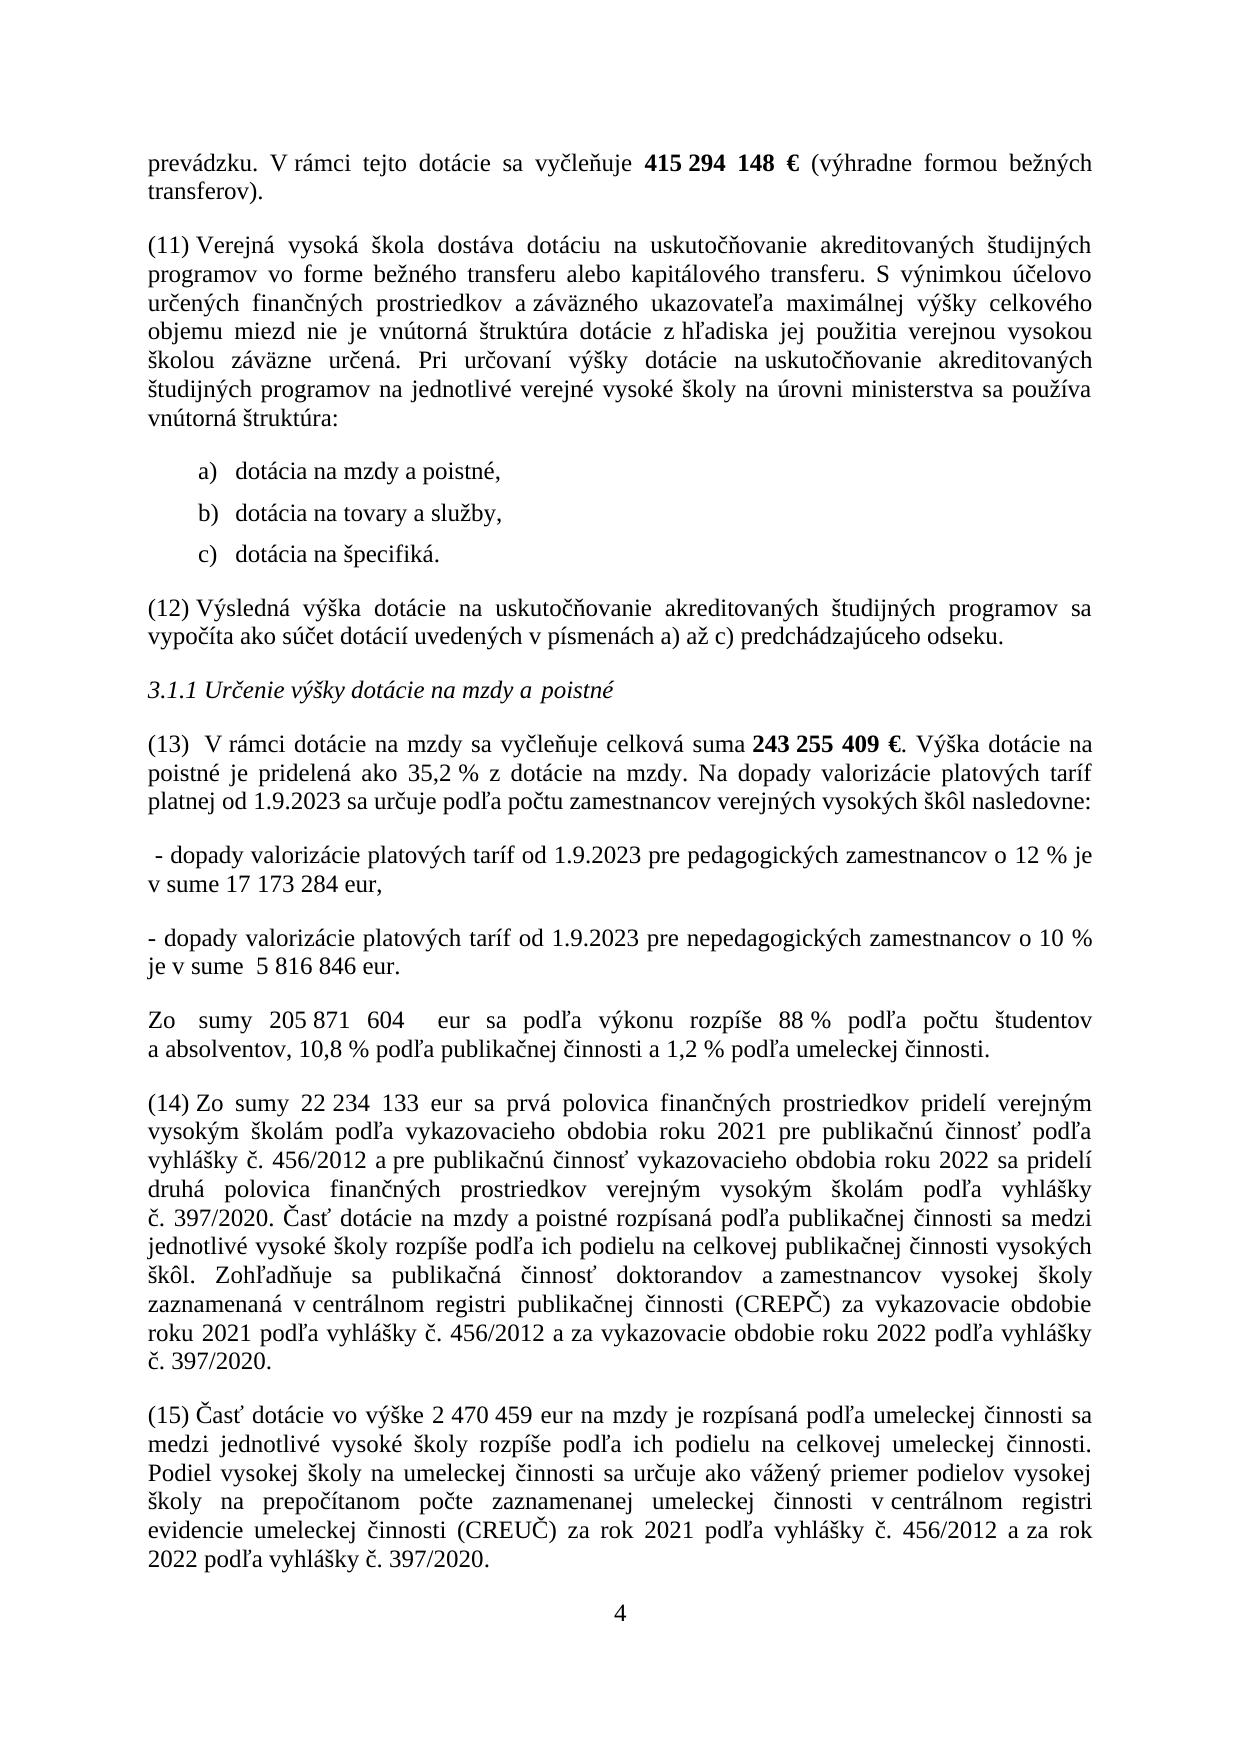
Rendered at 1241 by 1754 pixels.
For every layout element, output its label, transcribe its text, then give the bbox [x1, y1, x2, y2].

list Zo sumy 205 871 604 eur sa podľa výkonu rozpíše 88 % podľa počtu študentov a absolventov, 10,8 % podľa publikačnej činnosti a 1,2 % podľa umeleckej činnosti. [148, 1005, 1092, 1063]
text V rámci dotácie na mzdy sa vyčleňuje celková suma 243 255 409 €. Výška dotácie na poistné je pridelená ako 35,2 % z dotácie na mzdy. Na dopady valorizácie platových taríf platnej od 1.9.2023 sa určuje podľa počtu zamestnancov verejných vysokých škôl nasledovne: [148, 729, 1092, 815]
list - dopady valorizácie platových taríf od 1.9.2023 pre nepedagogických zamestnancov o 10 % je v sume 5 816 846 eur. [148, 923, 1092, 980]
list dotácia na špecifiká. [198, 539, 1092, 568]
list dotácia na tovary a služby, [198, 498, 1092, 526]
text Zo sumy 22 234 133 eur sa prvá polovica finančných prostriedkov pridelí verejným vysokým školám podľa vykazovacieho obdobia roku 2021 pre publikačnú činnosť podľa vyhlášky č. 456/2012 a pre publikačnú činnosť vykazovacieho obdobia roku 2022 sa pridelí druhá polovica finančných prostriedkov verejným vysokým školám podľa vyhlášky č. 397/2020. Časť dotácie na mzdy a poistné rozpísaná podľa publikačnej činnosti sa medzi jednotlivé vysoké školy rozpíše podľa ich podielu na celkovej publikačnej činnosti vysokých škôl. Zohľadňuje sa publikačná činnosť doktorandov a zamestnancov vysokej školy zaznamenaná v centrálnom registri publikačnej činnosti (CREPČ) za vykazovacie obdobie roku 2021 podľa vyhlášky č. 456/2012 a za vykazovacie obdobie roku 2022 podľa vyhlášky č. 397/2020. [148, 1088, 1092, 1375]
list - dopady valorizácie platových taríf od 1.9.2023 pre pedagogických zamestnancov o 12 % je v sume 17 173 284 eur, [148, 840, 1092, 898]
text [148, 148, 1092, 205]
text Časť dotácie vo výške 2 470 459 eur na mzdy je rozpísaná podľa umeleckej činnosti sa medzi jednotlivé vysoké školy rozpíše podľa ich podielu na celkovej umeleckej činnosti. Podiel vysokej školy na umeleckej činnosti sa určuje ako vážený priemer podielov vysokej školy na prepočítanom počte zaznamenanej umeleckej činnosti v centrálnom registri evidencie umeleckej činnosti (CREUČ) za rok 2021 podľa vyhlášky č. 456/2012 a za rok 2022 podľa vyhlášky č. 397/2020. [148, 1400, 1092, 1573]
text Verejná vysoká škola dostáva dotáciu na uskutočňovanie akreditovaných študijných programov vo forme bežného transferu alebo kapitálového transferu. S výnimkou účelovo určených finančných prostriedkov a záväzného ukazovateľa maximálnej výšky celkového objemu miezd nie je vnútorná štruktúra dotácie z hľadiska jej použitia verejnou vysokou školou záväzne určená. Pri určovaní výšky dotácie na uskutočňovanie akreditovaných študijných programov na jednotlivé verejné vysoké školy na úrovni ministerstva sa používa vnútorná štruktúra: [148, 230, 1092, 431]
text Výsledná výška dotácie na uskutočňovanie akreditovaných študijných programov sa vypočíta ako súčet dotácií uvedených v písmenách a) až c) predchádzajúceho odseku. [148, 593, 1092, 650]
list dotácia na mzdy a poistné, [198, 456, 1092, 485]
subtitle 3.1.1 Určenie výšky dotácie na mzdy a poistné [148, 675, 1092, 704]
